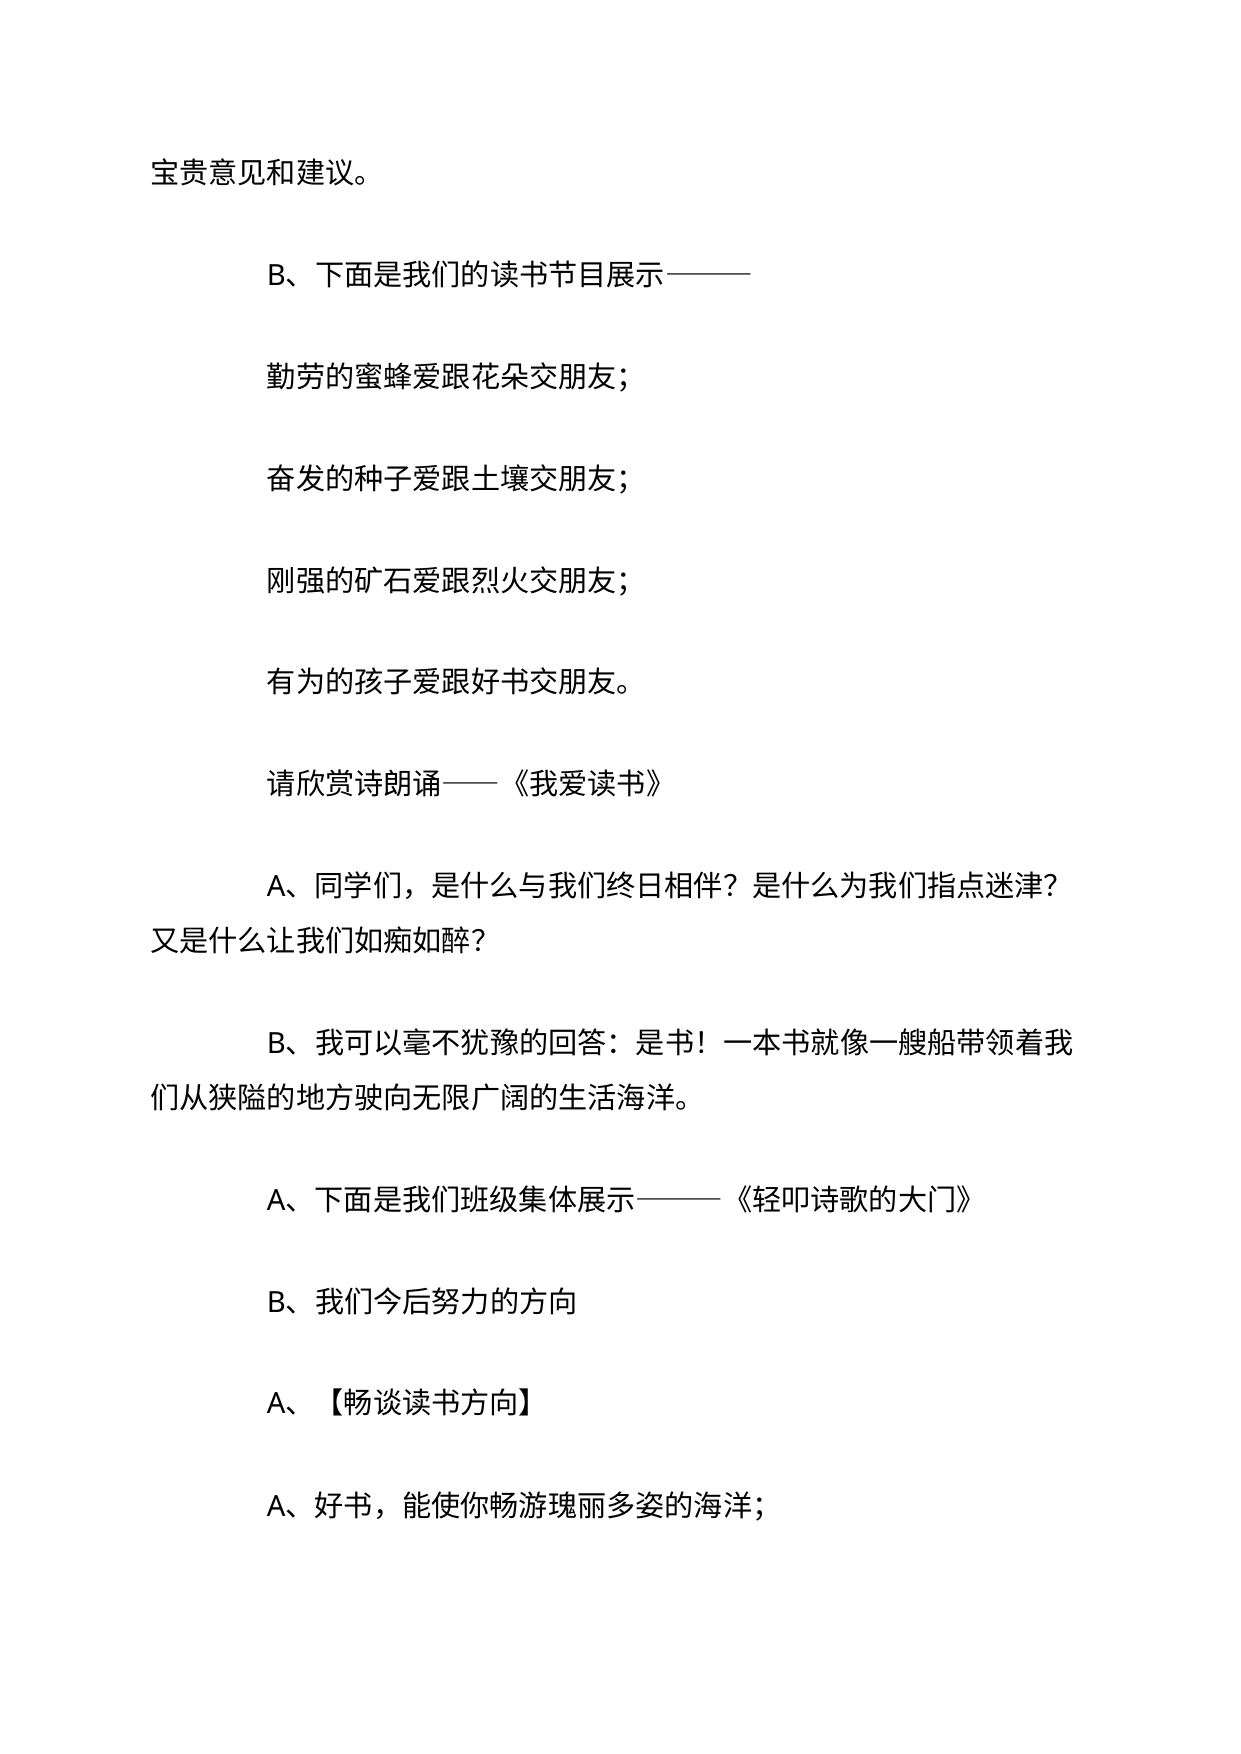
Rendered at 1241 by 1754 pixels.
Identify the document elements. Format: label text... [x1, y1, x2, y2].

text A、好书，能使你畅游瑰丽多姿的海洋； [150, 1482, 1090, 1524]
text A、同学们，是什么与我们终日相伴？是什么为我们指点迷津？又是什么让我们如痴如醉？ [150, 863, 1090, 960]
text 奋发的种子爱跟土壤交朋友； [150, 456, 1090, 498]
text 有为的孩子爱跟好书交朋友。 [150, 659, 1090, 701]
text B、我们今后努力的方向 [150, 1278, 1090, 1321]
text B、下面是我们的读书节目展示——— [150, 252, 1090, 294]
text A、下面是我们班级集体展示———《轻叩诗歌的大门》 [150, 1176, 1090, 1218]
text 刚强的矿石爱跟烈火交朋友； [150, 557, 1090, 599]
text 勤劳的蜜蜂爱跟花朵交朋友； [150, 354, 1090, 396]
text B、我可以毫不犹豫的回答：是书！一本书就像一艘船带领着我们从狭隘的地方驶向无限广阔的生活海洋。 [150, 1019, 1090, 1117]
text A、【畅谈读书方向】 [150, 1380, 1090, 1422]
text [150, 150, 1090, 192]
text 请欣赏诗朗诵——《我爱读书》 [150, 761, 1090, 803]
